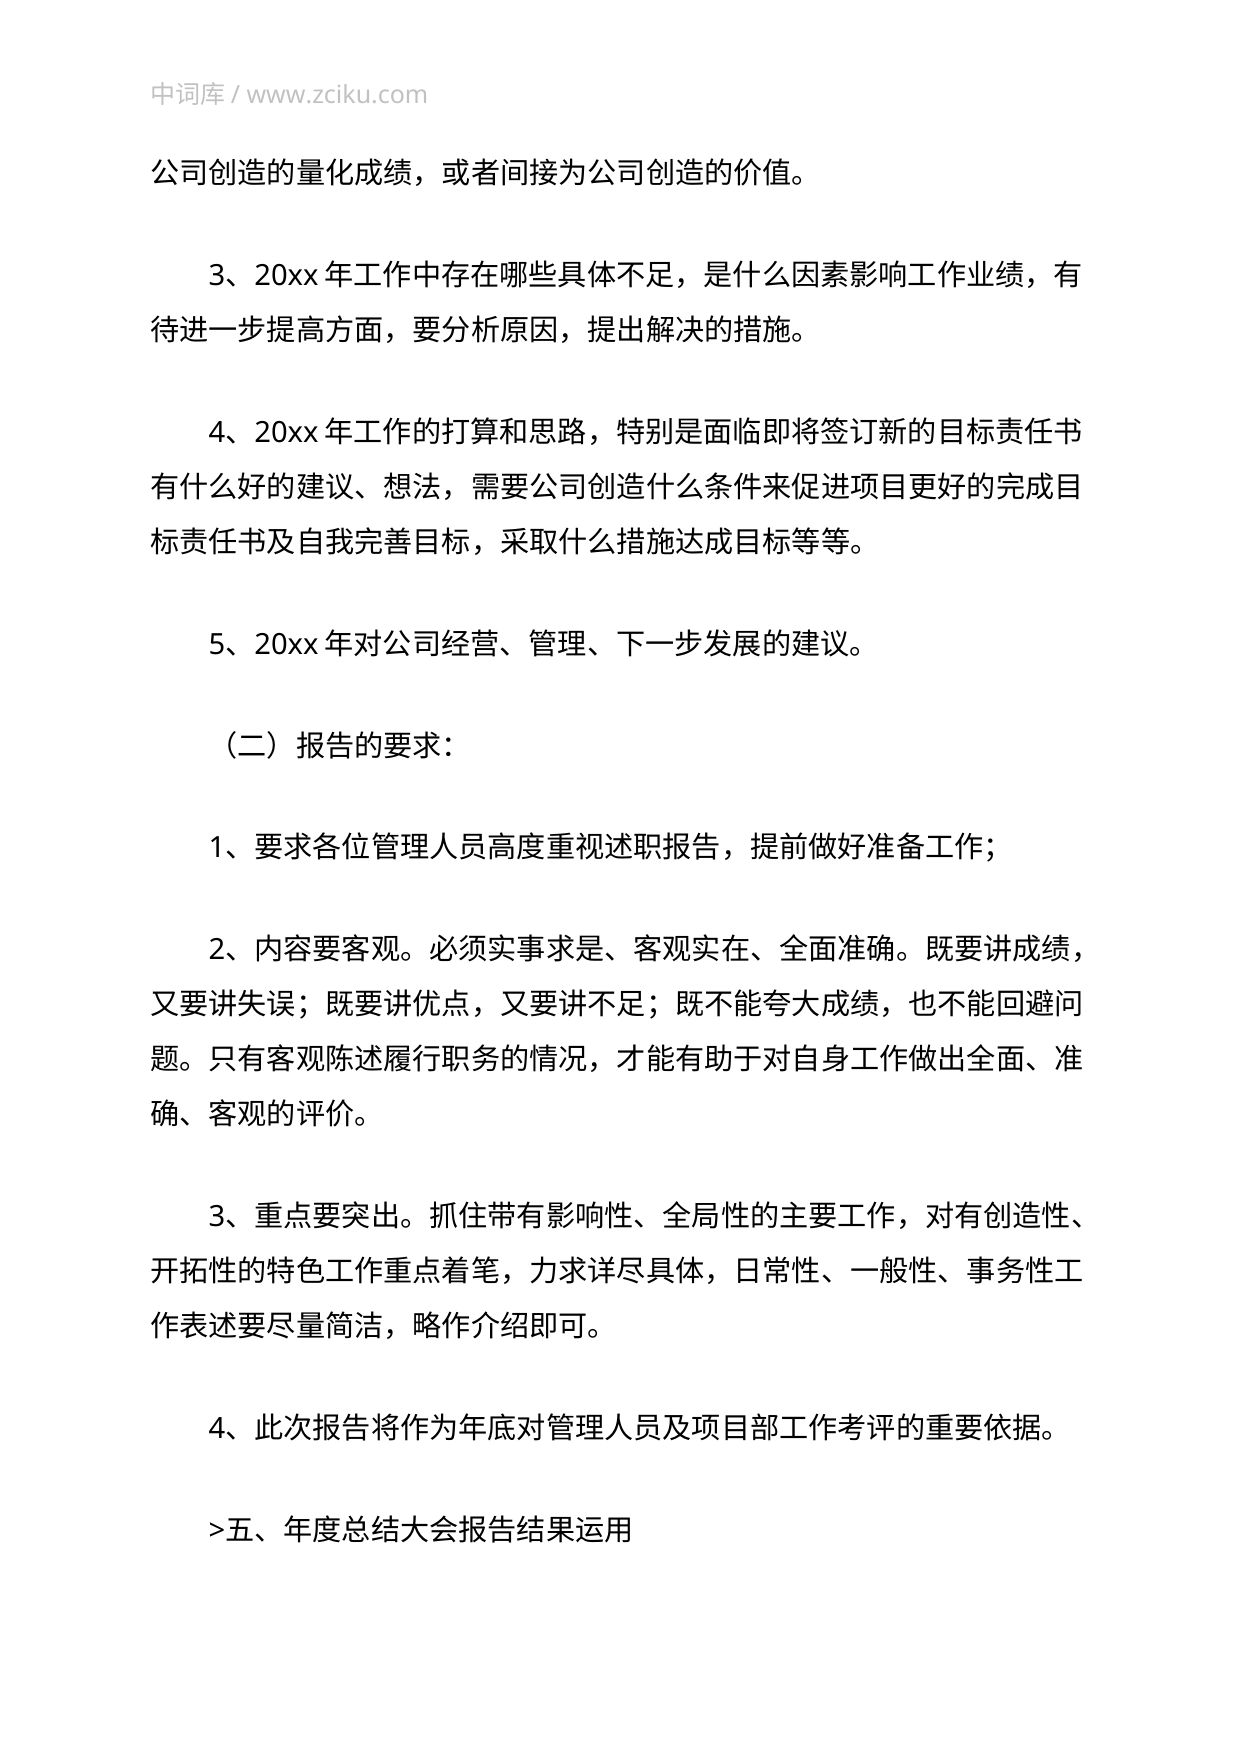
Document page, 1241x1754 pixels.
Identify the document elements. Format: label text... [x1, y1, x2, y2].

text 2、内容要客观。必须实事求是、客观实在、全面准确。既要讲成绩，又要讲失误；既要讲优点，又要讲不足；既不能夸大成绩，也不能回避问题。只有客观陈述履行职务的情况，才能有助于对自身工作做出全面、准确、客观的评价。 [150, 926, 1090, 1133]
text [150, 150, 1090, 192]
text 5、20xx年对公司经营、管理、下一步发展的建议。 [150, 620, 1090, 663]
text 1、要求各位管理人员高度重视述职报告，提前做好准备工作； [150, 824, 1090, 866]
text 4、20xx年工作的打算和思路，特别是面临即将签订新的目标责任书有什么好的建议、想法，需要公司创造什么条件来促进项目更好的完成目标责任书及自我完善目标，采取什么措施达成目标等等。 [150, 408, 1090, 561]
text 3、重点要突出。抓住带有影响性、全局性的主要工作，对有创造性、开拓性的特色工作重点着笔，力求详尽具体，日常性、一般性、事务性工作表述要尽量简洁，略作介绍即可。 [150, 1192, 1090, 1345]
text （二）报告的要求： [150, 722, 1090, 764]
text 3、20xx年工作中存在哪些具体不足，是什么因素影响工作业绩，有待进一步提高方面，要分析原因，提出解决的措施。 [150, 252, 1090, 349]
text >五、年度总结大会报告结果运用 [150, 1506, 1090, 1548]
text 4、此次报告将作为年底对管理人员及项目部工作考评的重要依据。 [150, 1404, 1090, 1447]
